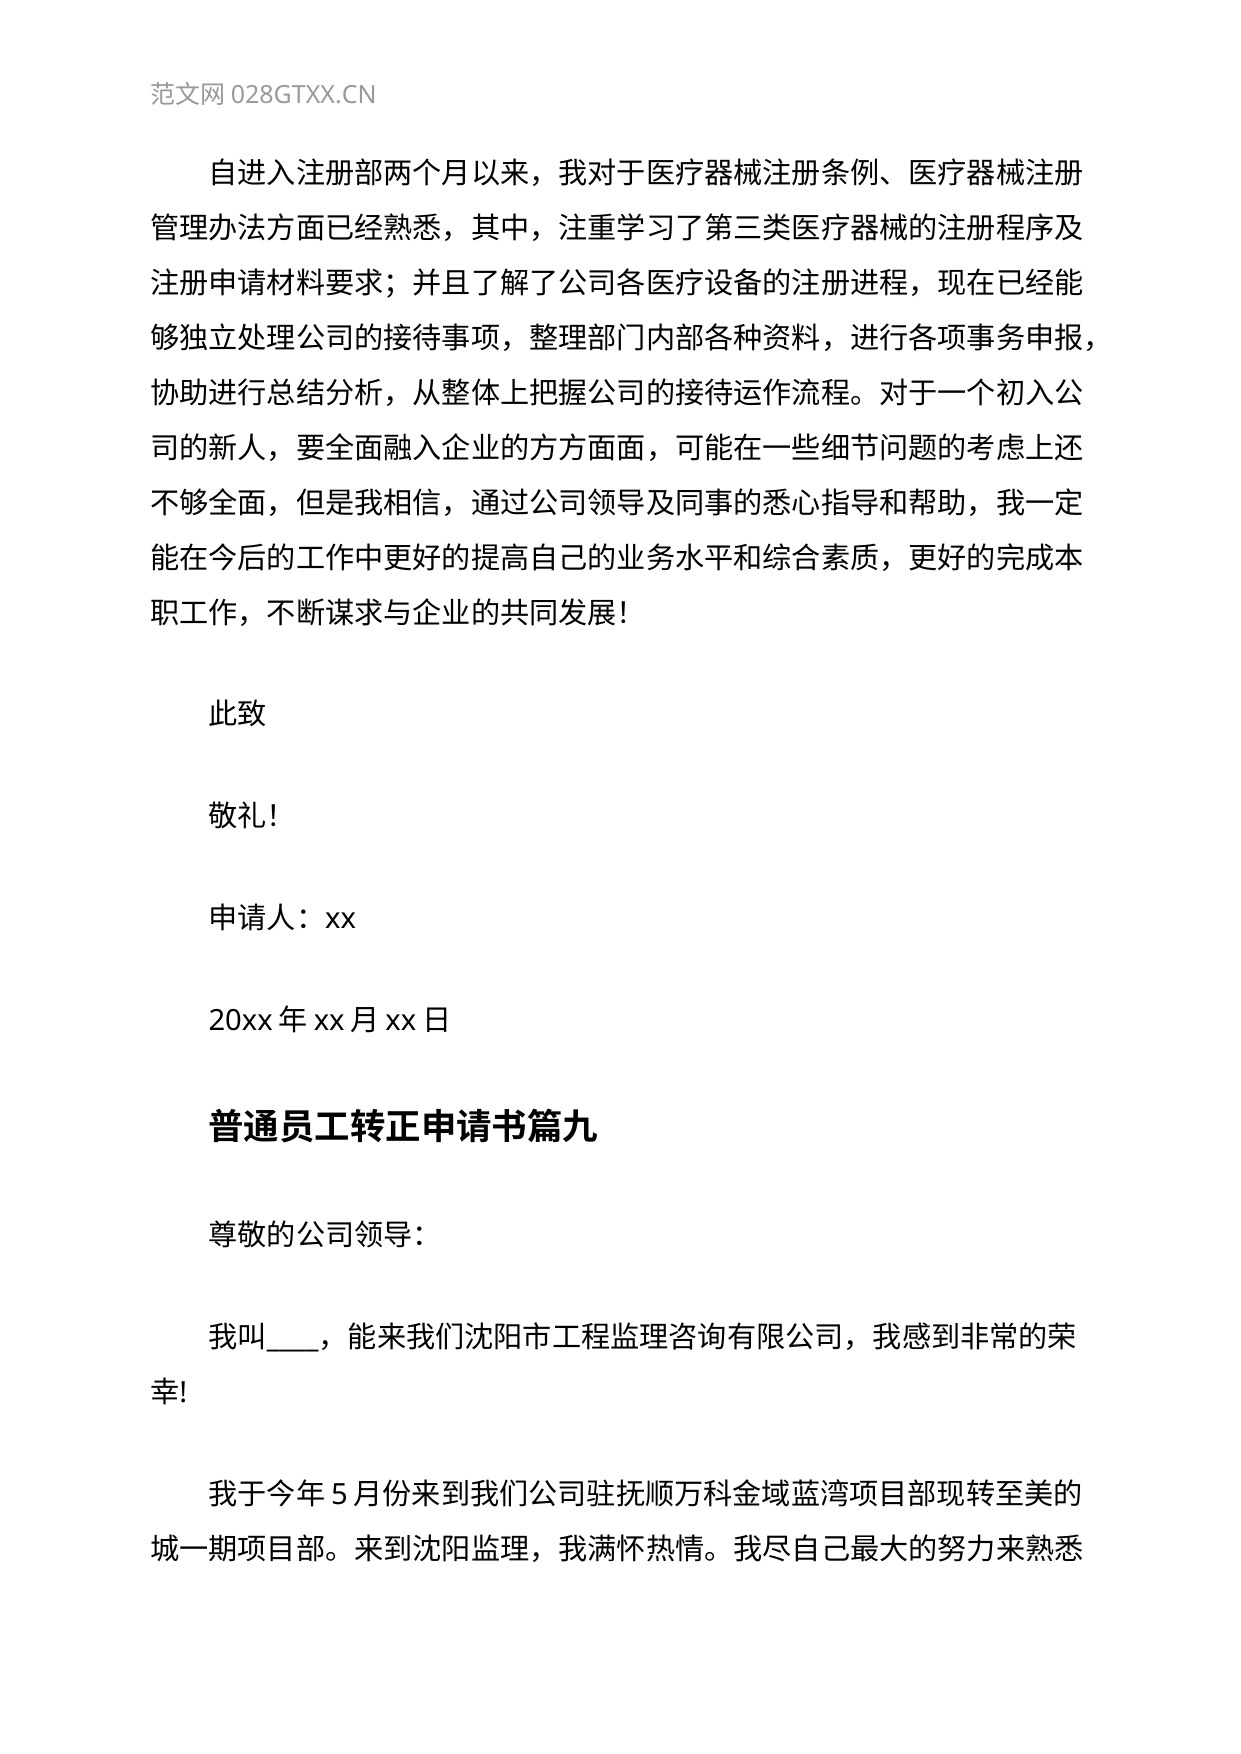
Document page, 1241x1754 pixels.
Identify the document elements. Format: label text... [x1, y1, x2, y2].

text 此致 [150, 691, 1090, 733]
text 自进入注册部两个月以来，我对于医疗器械注册条例、医疗器械注册管理办法方面已经熟悉，其中，注重学习了第三类医疗器械的注册程序及注册申请材料要求；并且了解了公司各医疗设备的注册进程，现在已经能够独立处理公司的接待事项，整理部门内部各种资料，进行各项事务申报，协助进行总结分析，从整体上把握公司的接待运作流程。对于一个初入公司的新人，要全面融入企业的方方面面，可能在一些细节问题的考虑上还不够全面，但是我相信，通过公司领导及同事的悉心指导和帮助，我一定能在今后的工作中更好的提高自己的业务水平和综合素质，更好的完成本职工作，不断谋求与企业的共同发展！ [150, 150, 1090, 631]
text 我叫____，能来我们沈阳市工程监理咨询有限公司，我感到非常的荣幸! [150, 1314, 1090, 1411]
text 普通员工转正申请书篇九 [150, 1098, 1090, 1150]
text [150, 1471, 1090, 1568]
text 敬礼！ [150, 793, 1090, 835]
text 申请人：xx [150, 894, 1090, 937]
text 尊敬的公司领导： [150, 1212, 1090, 1254]
text 20xx年xx月xx日 [150, 996, 1090, 1039]
